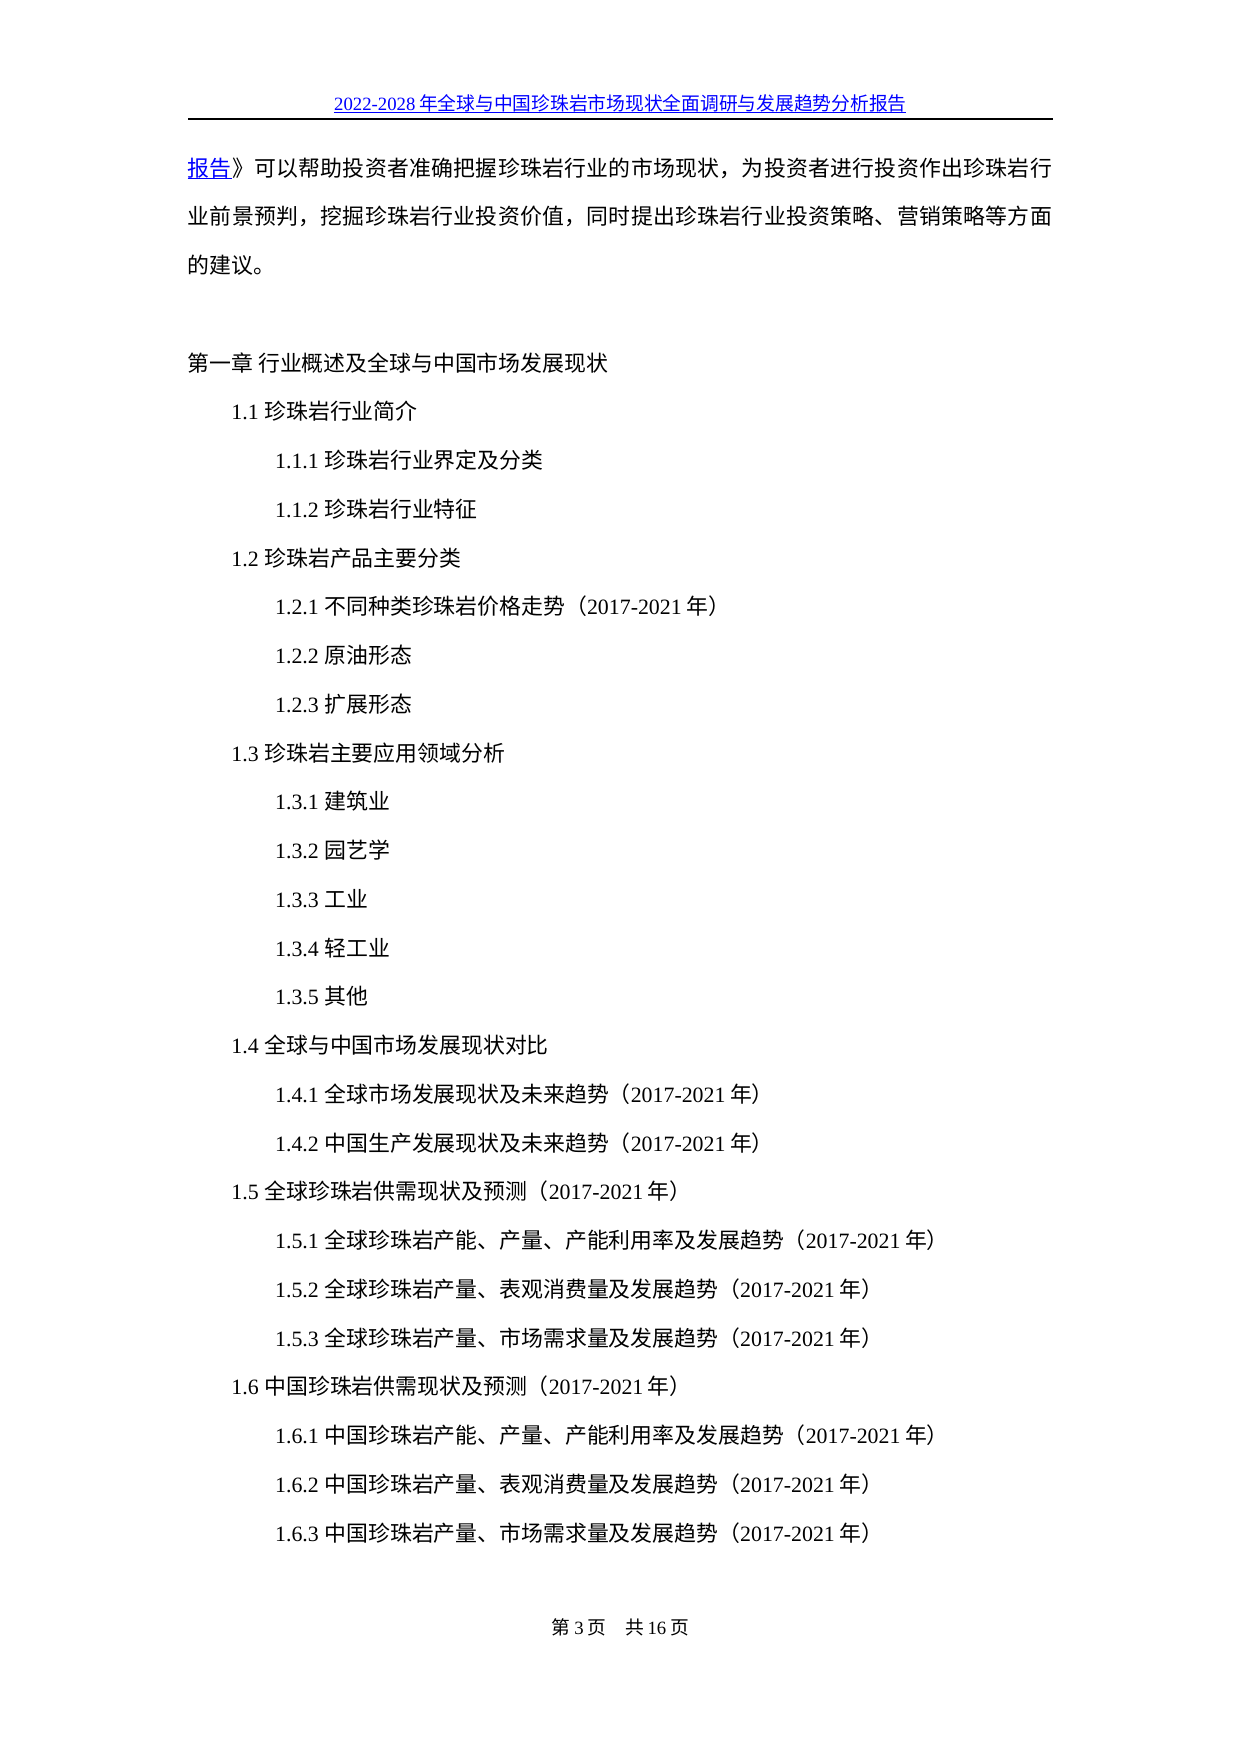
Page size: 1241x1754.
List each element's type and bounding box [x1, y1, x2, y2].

text [187, 150, 1053, 1548]
